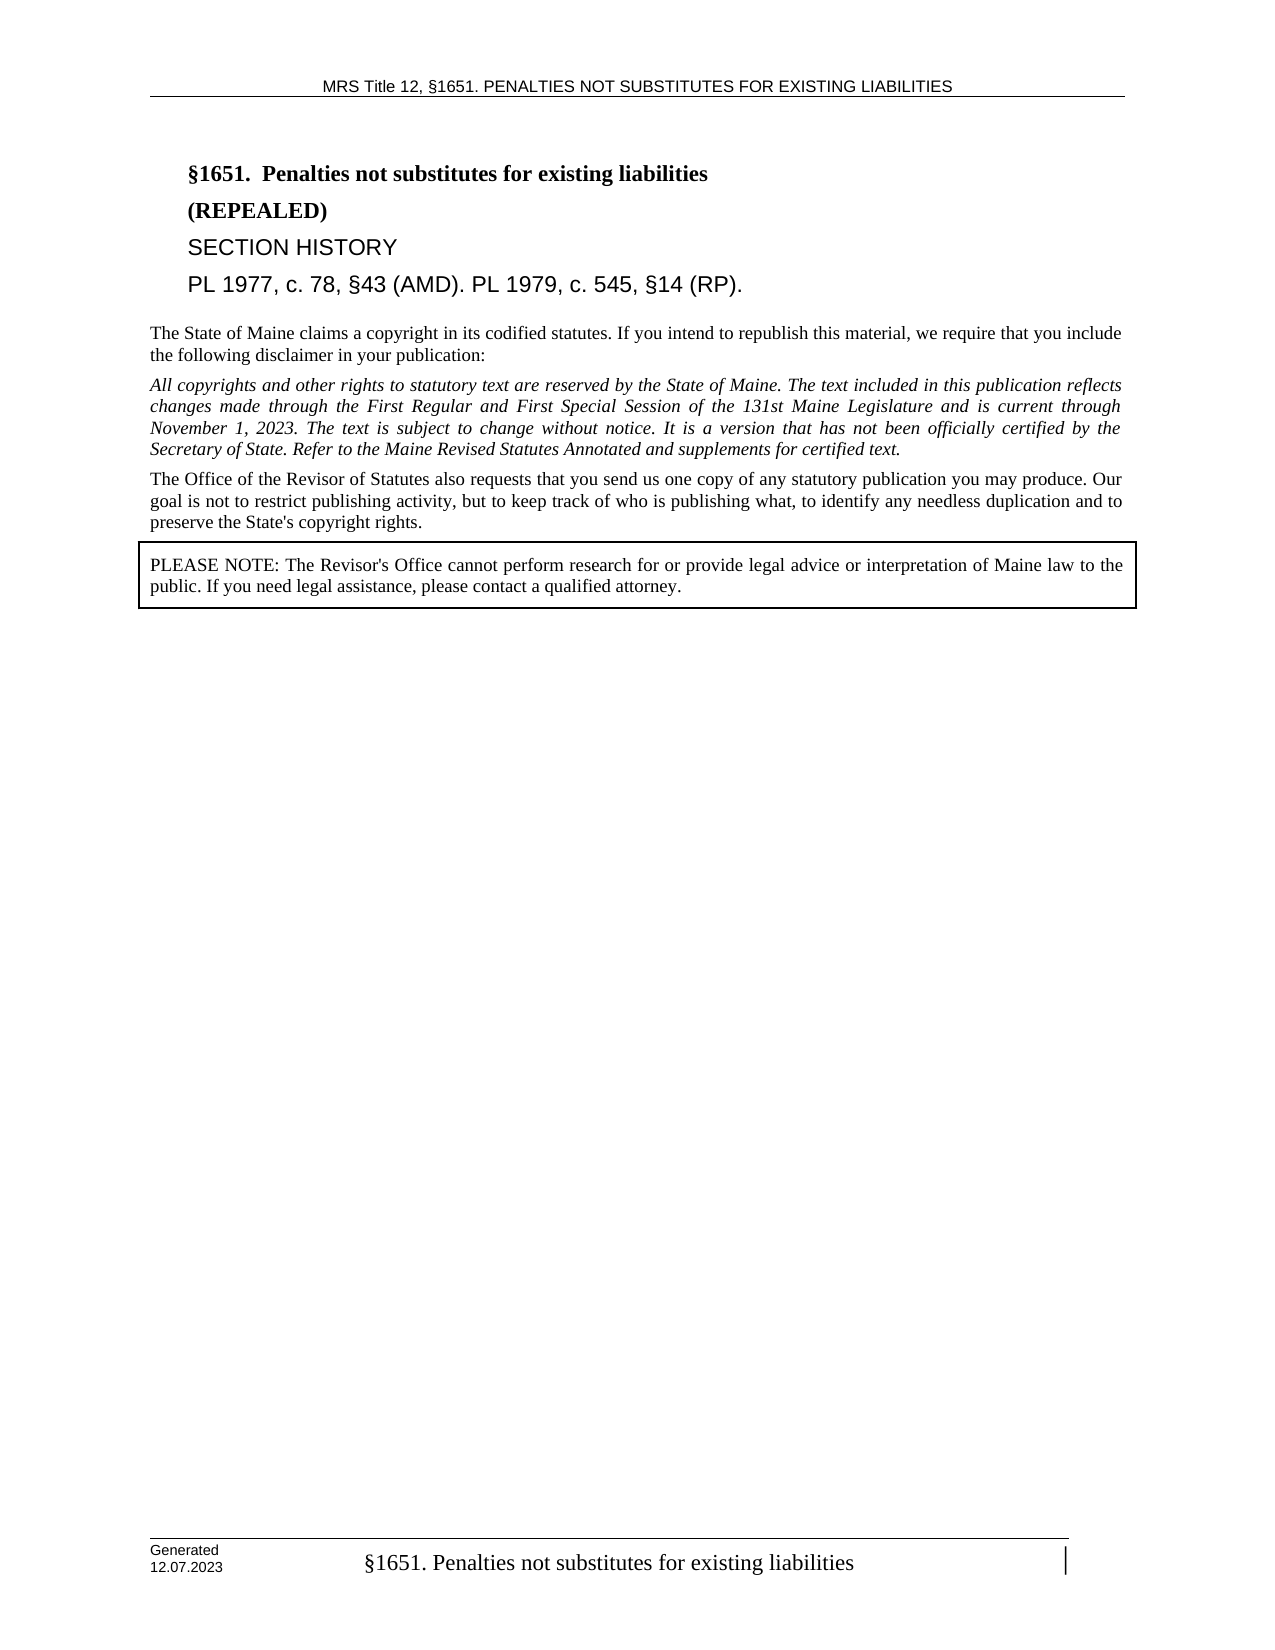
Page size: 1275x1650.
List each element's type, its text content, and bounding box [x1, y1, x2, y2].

text PL 1977, c. 78, §43 (AMD). PL 1979, c. 545, §14 (RP). [187, 271, 1125, 297]
text §1651. Penalties not substitutes for existing liabilities [187, 160, 1125, 187]
text PLEASE NOTE: The Revisor's Office cannot perform research for or provide legal advice or interpretation of Maine law to the public. If you need legal assistance, please contact a qualified attorney. [140, 543, 1135, 607]
text All copyrights and other rights to statutory text are reserved by the State of Maine. The text included in this publication reflects changes made through the First Regular and First Special Session of the 131st Maine Legislature and is current through November 1, 2023 . The text is subject to change without notice. It is a version that has not been officially certified by the Secretary of State. Refer to the Maine Revised Statutes Annotated and supplements for certified text. [150, 373, 1125, 460]
text The Office of the Revisor of Statutes also requests that you send us one copy of any statutory publication you may produce. Our goal is not to restrict publishing activity, but to keep track of who is publishing what, to identify any needless duplication and to preserve the State's copyright rights. [150, 468, 1125, 533]
text The State of Maine claims a copyright in its codified statutes. If you intend to republish this material, we require that you include the following disclaimer in your publication: [150, 322, 1125, 365]
text (REPEALED) [187, 197, 1125, 223]
text SECTION HISTORY [187, 234, 1125, 260]
